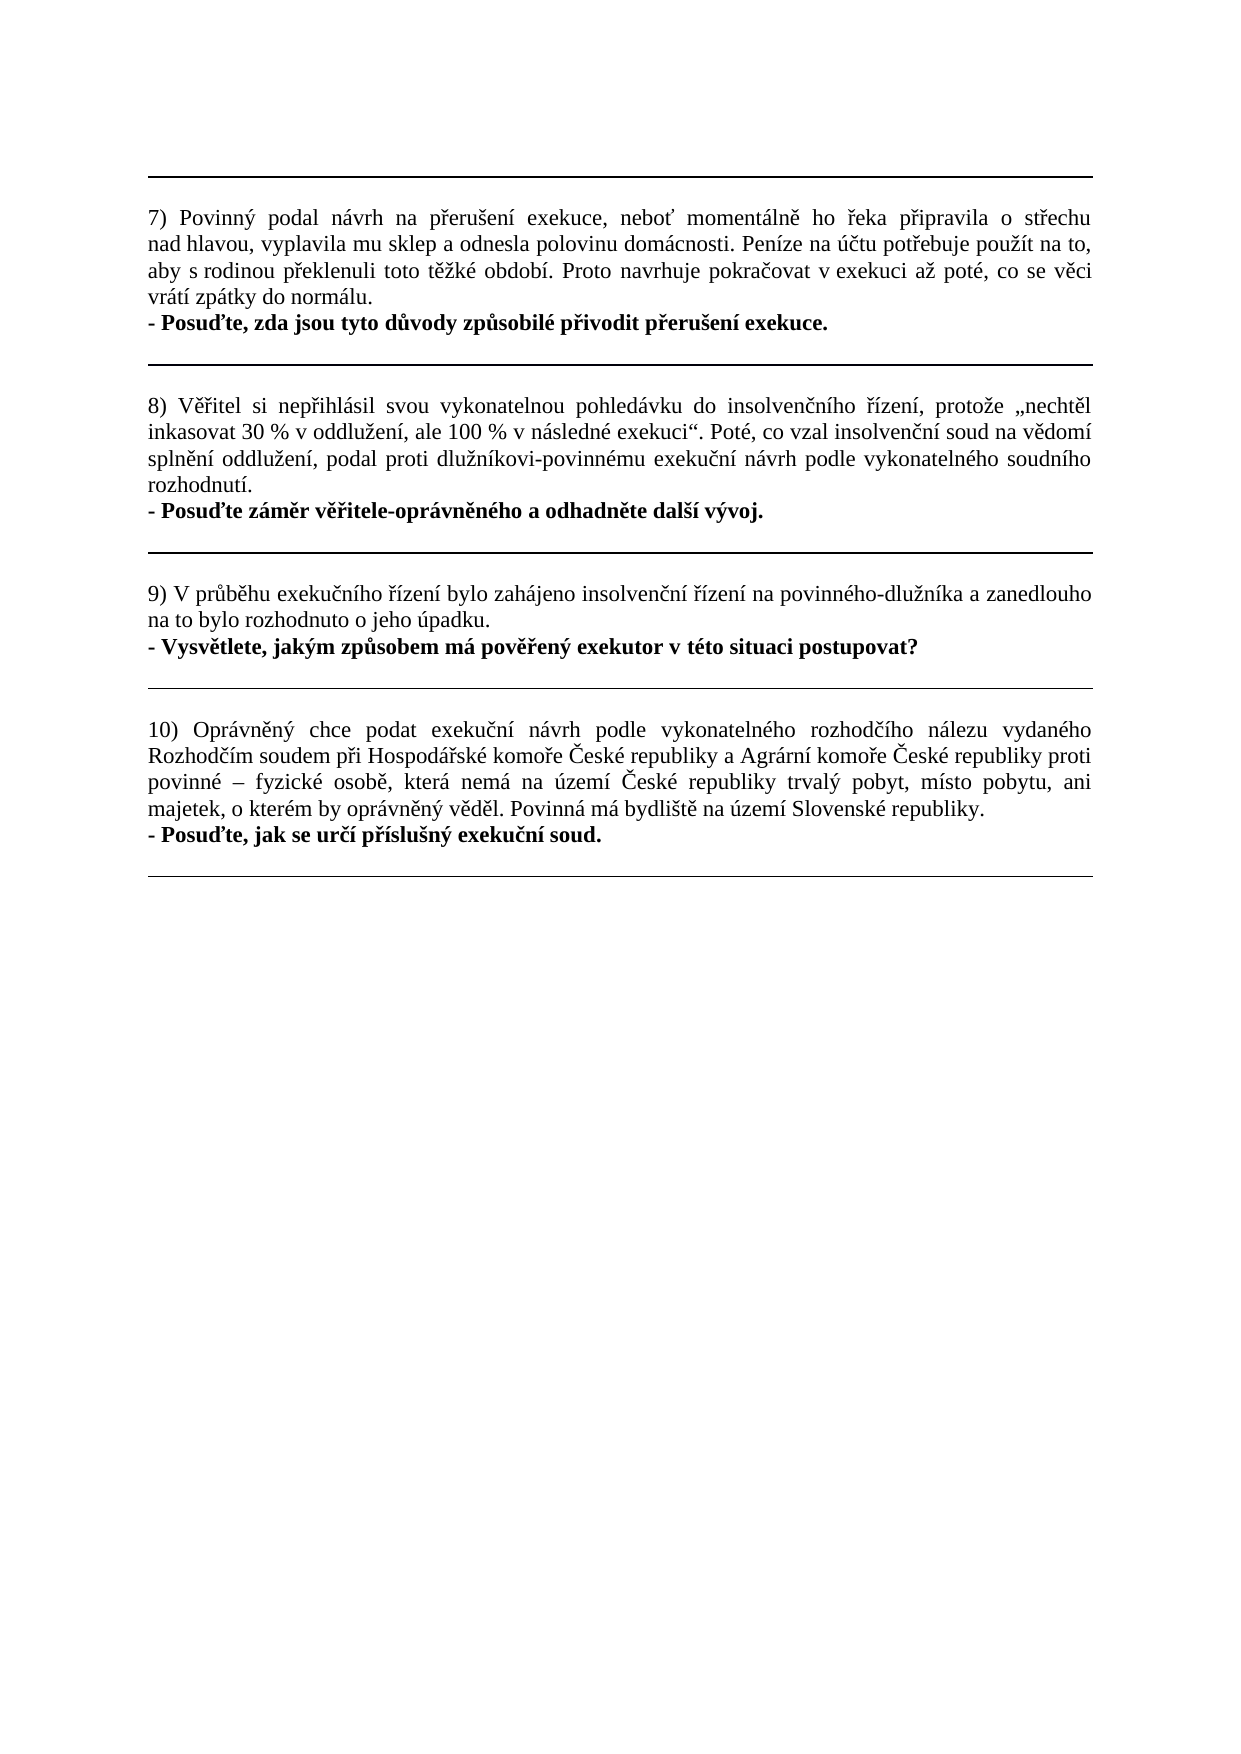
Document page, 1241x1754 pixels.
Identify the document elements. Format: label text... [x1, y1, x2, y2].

text 7) Povinný podal návrh na přerušení exekuce, neboť momentálně ho řeka připravila o střechu nad hlavou, vyplavila mu sklep a odnesla polovinu domácnosti. Peníze na účtu potřebuje použít na to, aby s rodinou překlenuli toto těžké období. Proto navrhuje pokračovat v exekuci až poté, co se věci vrátí zpátky do normálu. [148, 204, 1093, 309]
text - Posuďte, jak se určí příslušný exekuční soud. [148, 821, 1093, 847]
text 10) Oprávněný chce podat exekuční návrh podle vykonatelného rozhodčího nálezu vydaného Rozhodčím soudem při Hospodářské komoře České republiky a Agrární komoře České republiky proti povinné – fyzické osobě, která nemá na území České republiky trvalý pobyt, místo pobytu, ani majetek, o kterém by oprávněný věděl. Povinná má bydliště na území Slovenské republiky. [148, 716, 1093, 821]
text - Posuďte, zda jsou tyto důvody způsobilé přivodit přerušení exekuce. [148, 309, 1093, 336]
text - Vysvětlete, jakým způsobem má pověřený exekutor v této situaci postupovat? [148, 633, 1093, 659]
text 8) Věřitel si nepřihlásil svou vykonatelnou pohledávku do insolvenčního řízení, protože „nechtěl inkasovat 30 % v oddlužení, ale 100 % v následné exekuci“. Poté, co vzal insolvenční soud na vědomí splnění oddlužení, podal proti dlužníkovi-povinnému exekuční návrh podle vykonatelného soudního rozhodnutí. [148, 392, 1093, 497]
text 9) V průběhu exekučního řízení bylo zahájeno insolvenční řízení na povinného-dlužníka a zanedlouho na to bylo rozhodnuto o jeho úpadku. [148, 580, 1093, 633]
text - Posuďte záměr věřitele-oprávněného a odhadněte další vývoj. [148, 497, 1093, 524]
